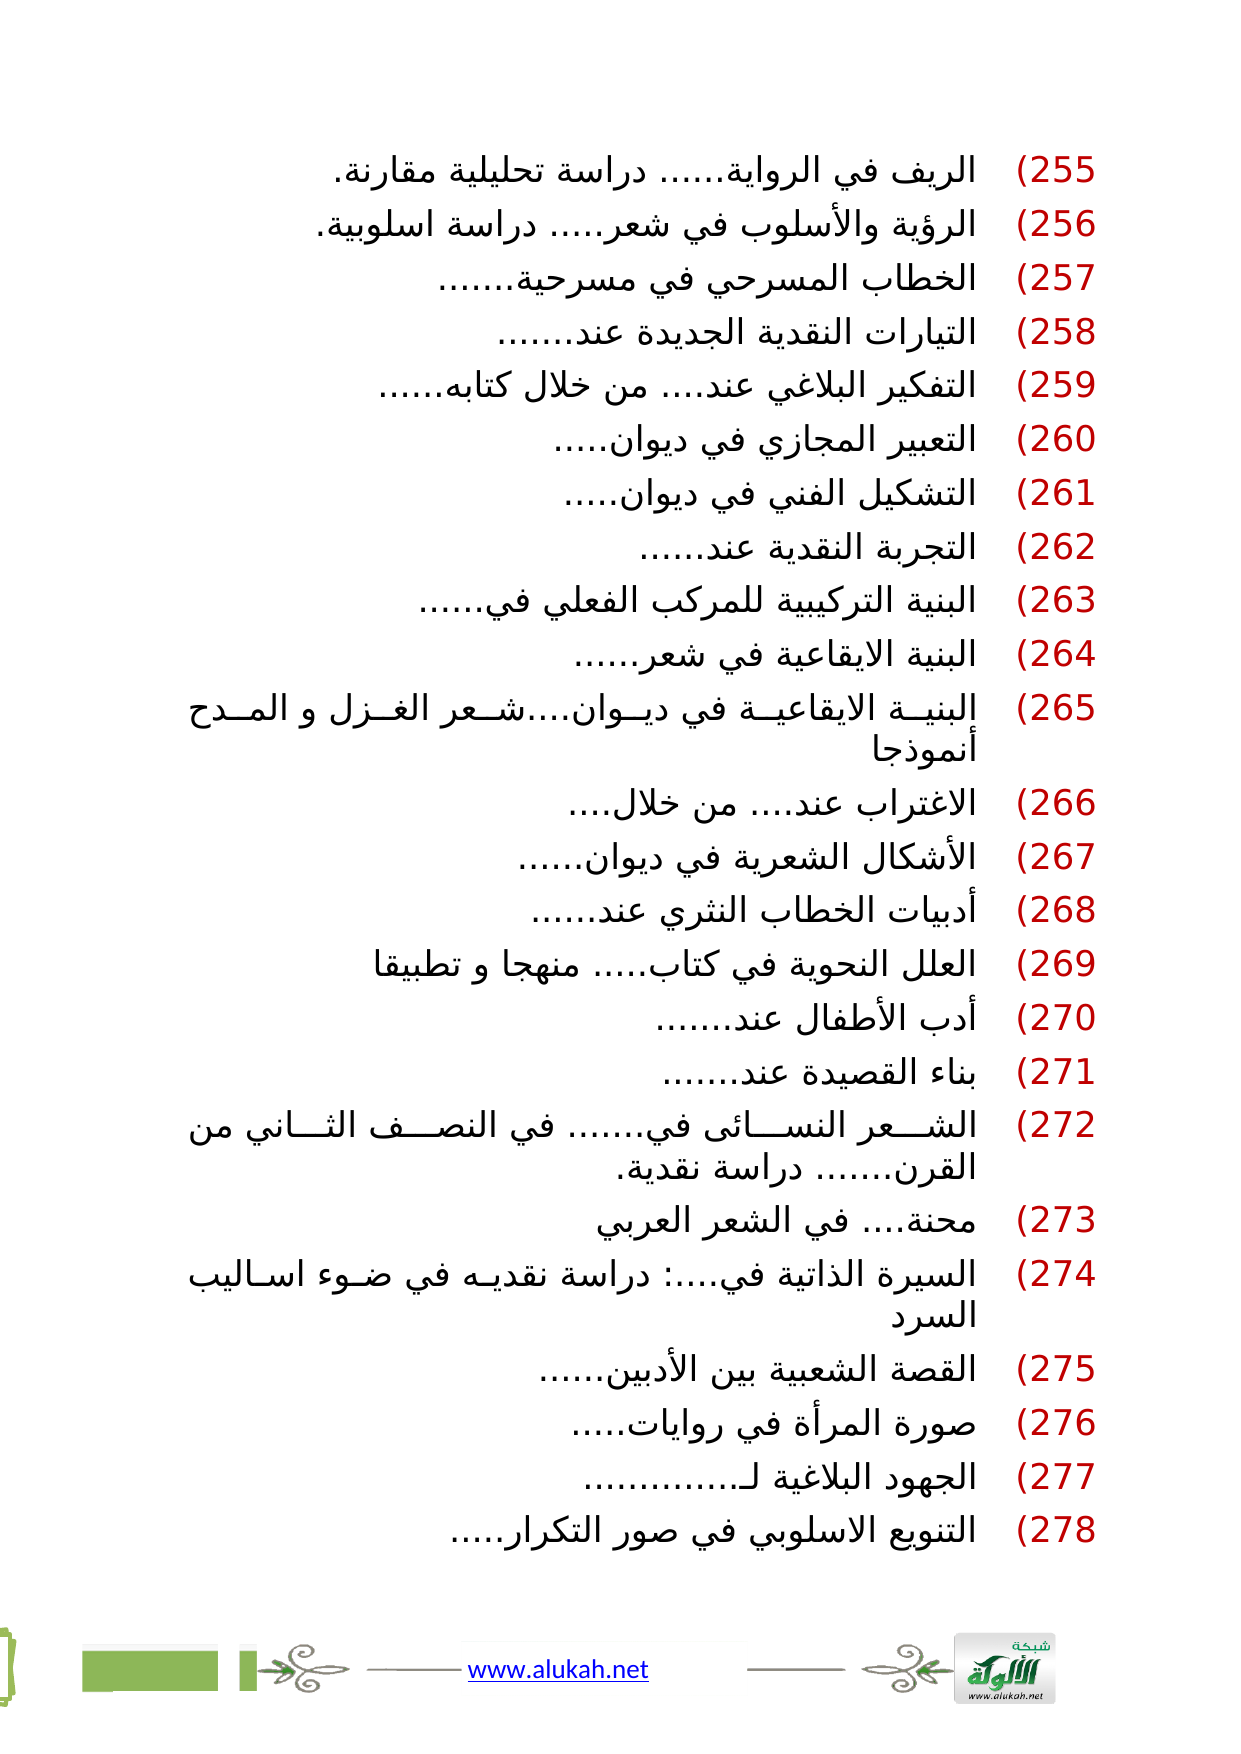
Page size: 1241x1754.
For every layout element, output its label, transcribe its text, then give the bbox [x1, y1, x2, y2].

list التجربة النقدية عند...... [187, 526, 1015, 567]
list الشعر النسائى في....... في النصف الثاني من القرن....... دراسة نقدية. [187, 1105, 1015, 1187]
picture [80, 1629, 1056, 1711]
list صورة المرأة في روايات..... [187, 1402, 1015, 1444]
list الخطاب المسرحي في مسرحية....... [187, 257, 1015, 299]
list العلل النحوية في كتاب..... منهجا و تطبيقا [187, 944, 1015, 985]
list البنية الايقاعية في شعر...... [187, 634, 1015, 675]
list البنية الايقاعية في ديوان....شعر الغزل و المدح أنموذجا [187, 687, 1015, 770]
list الجهود البلاغية لـ.............. [187, 1456, 1015, 1497]
list التنويع الاسلوبي في صور التكرار..... [187, 1510, 1015, 1551]
list الريف في الرواية...... دراسة تحليلية مقارنة. [187, 150, 1015, 191]
list التيارات النقدية الجديدة عند....... [187, 311, 1015, 352]
list الرؤية والأسلوب في شعر..... دراسة اسلوبية. [187, 204, 1015, 245]
list التفكير البلاغي عند.... من خلال كتابه...... [187, 365, 1015, 406]
list بناء القصيدة عند....... [187, 1051, 1015, 1092]
list البنية التركيبية للمركب الفعلي في...... [187, 580, 1015, 621]
list التعبير المجازي في ديوان..... [187, 419, 1015, 460]
list الأشكال الشعرية في ديوان...... [187, 836, 1015, 877]
list السيرة الذاتية في....: دراسة نقديه في ضوء اساليب السرد [187, 1254, 1015, 1336]
list أدب الأطفال عند....... [187, 997, 1015, 1039]
list التشكيل الفني في ديوان..... [187, 472, 1015, 514]
list الاغتراب عند.... من خلال.... [187, 782, 1015, 824]
list أدبيات الخطاب النثري عند...... [187, 890, 1015, 931]
list محنة.... في الشعر العربي [187, 1200, 1015, 1241]
list القصة الشعبية بين الأدبين...... [187, 1349, 1015, 1390]
